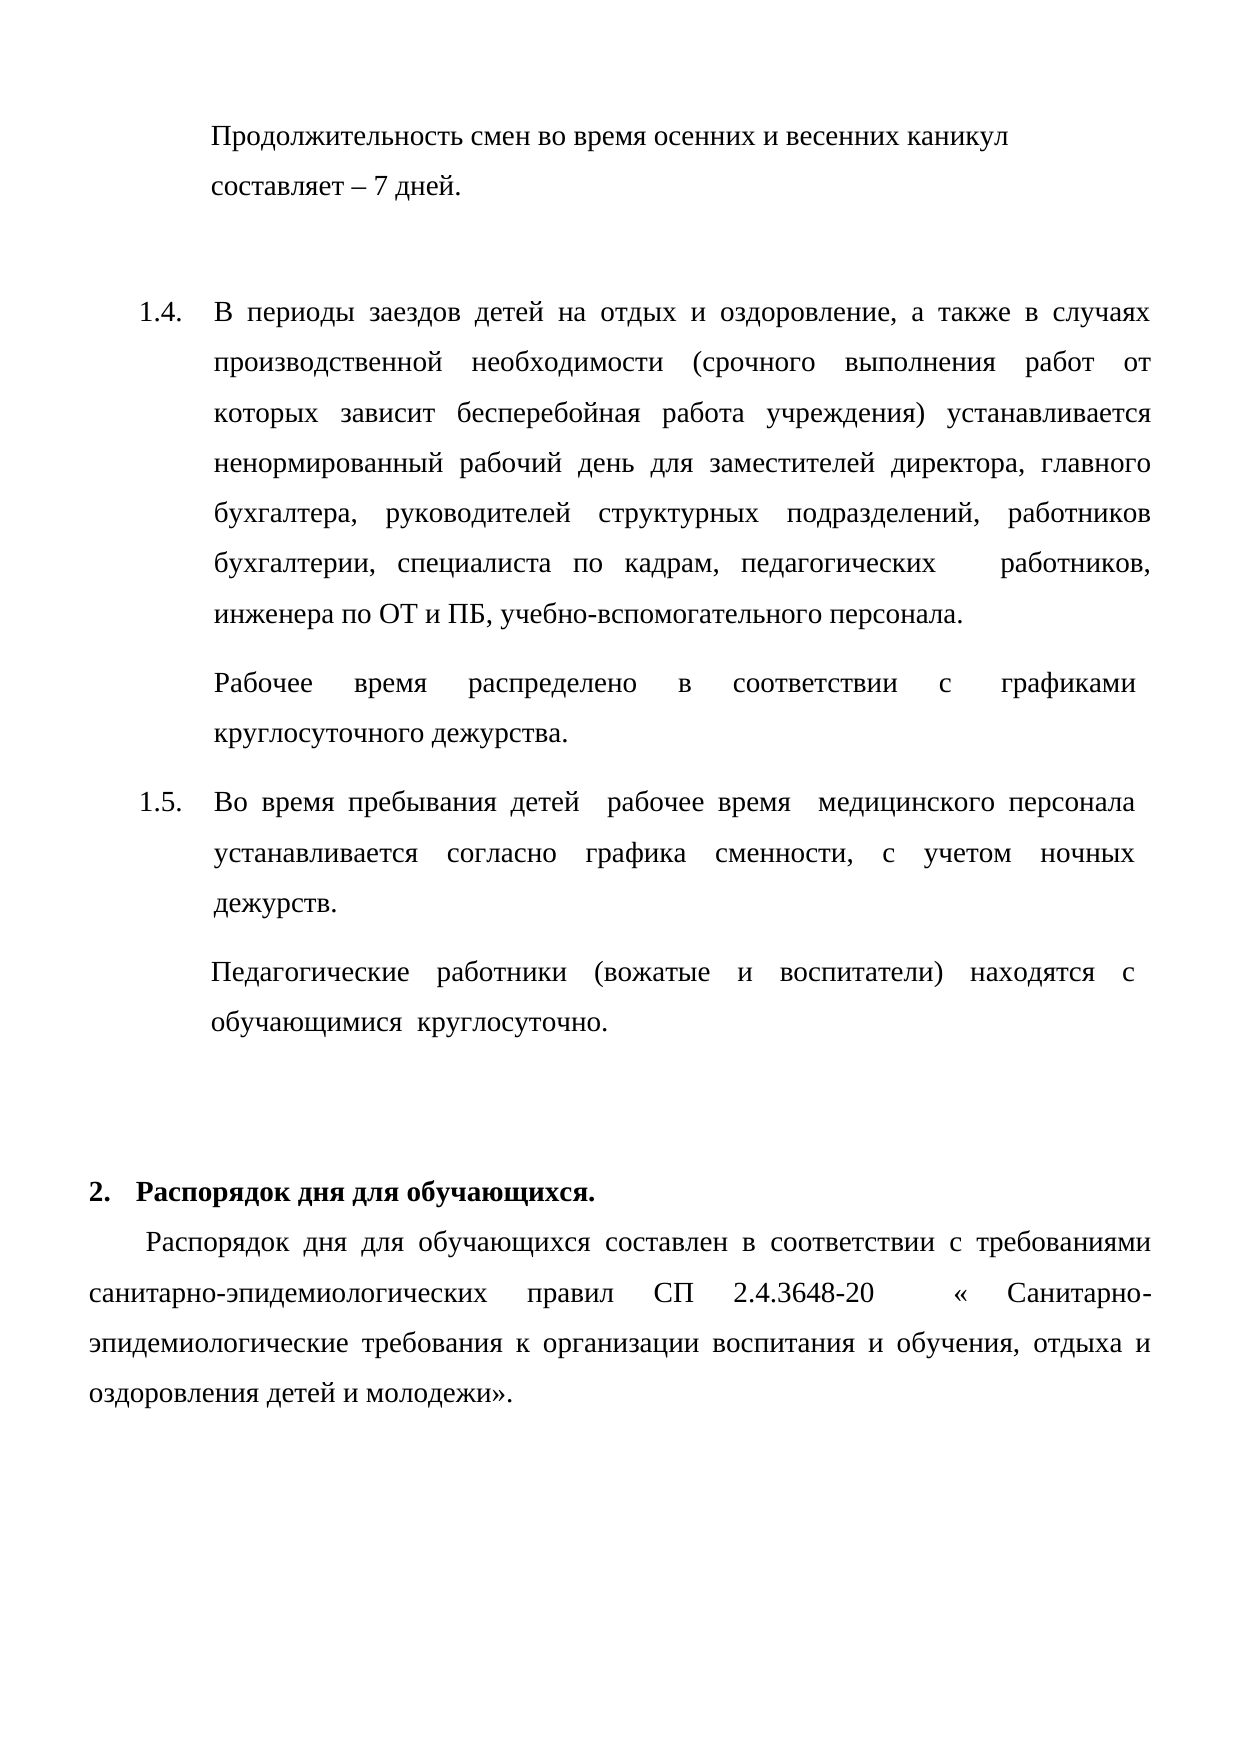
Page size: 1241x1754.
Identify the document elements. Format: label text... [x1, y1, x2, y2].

text Продолжительность смен во время осенних и весенних каникул составляет – 7 дней. [211, 118, 1136, 202]
text Рабочее время распределено в соответствии с графиками круглосуточного дежурства. [214, 665, 1136, 749]
text Распорядок дня для обучающихся составлен в соответствии с требованиями санитарно-эпидемиологических правил СП 2.4.3648-20 « Санитарно-эпидемиологические требования к организации воспитания и обучения, отдыха и оздоровления детей и молодежи». [89, 1224, 1152, 1409]
list В периоды заездов детей на отдых и оздоровление, а также в случаях производственной необходимости (срочного выполнения работ от которых зависит бесперебойная работа учреждения) устанавливается ненормированный рабочий день для заместителей директора, главного бухгалтера, руководителей структурных подразделений, работников бухгалтерии, специалиста по кадрам, педагогических работников, инженера по ОТ и ПБ, учебно-вспомогательного персонала. [139, 294, 1152, 629]
list Распорядок дня для обучающихся. [89, 1174, 1136, 1208]
list Во время пребывания детей рабочее время медицинского персонала устанавливается согласно графика сменности, с учетом ночных дежурств. [139, 784, 1136, 918]
text Педагогические работники (вожатые и воспитатели) находятся с обучающимися круглосуточно. [211, 954, 1136, 1038]
